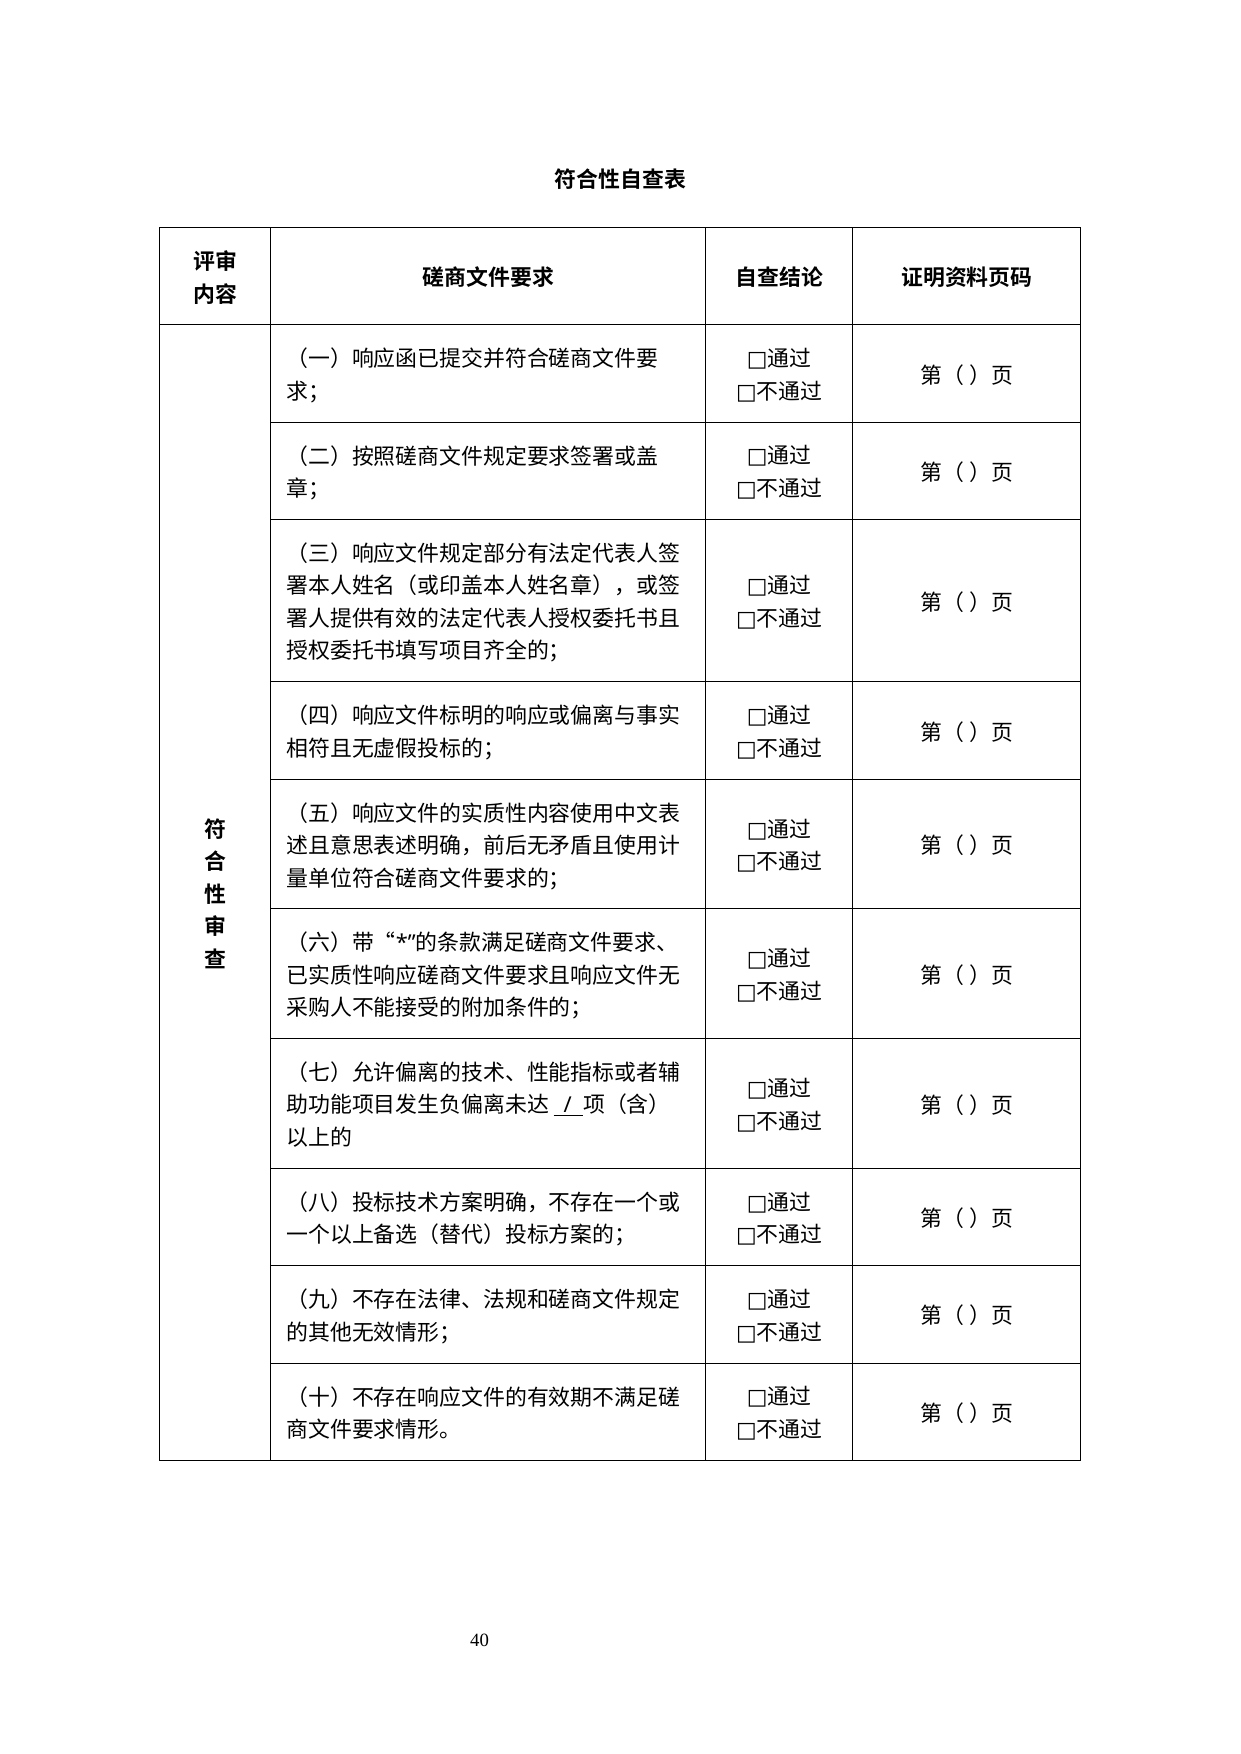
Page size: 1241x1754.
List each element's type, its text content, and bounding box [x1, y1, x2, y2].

table_cell □通过 □不通过 [706, 520, 852, 681]
table_cell 第（ ）页 [853, 325, 1080, 422]
table_cell 第（ ）页 [853, 1266, 1080, 1362]
table_cell （七）允许偏离的技术、性能指标或者辅助功能项目发生负偏离未达 / 项（含）以上的 [271, 1039, 705, 1168]
table_header 评审 内容 [160, 228, 270, 324]
table_cell 第（ ）页 [853, 1169, 1080, 1265]
table_header 磋商文件要求 [271, 228, 705, 324]
table_cell （二）按照磋商文件规定要求签署或盖章； [271, 423, 705, 519]
table_header 证明资料页码 [853, 228, 1080, 324]
table_cell □通过 □不通过 [706, 325, 852, 422]
table_cell □通过 □不通过 [706, 1364, 852, 1460]
table_cell （九）不存在法律、法规和磋商文件规定的其他无效情形； [271, 1266, 705, 1362]
table_cell （十）不存在响应文件的有效期不满足磋商文件要求情形。 [271, 1364, 705, 1460]
table_cell 第（ ）页 [853, 909, 1080, 1038]
table_cell □通过 □不通过 [706, 423, 852, 519]
table_cell □通过 □不通过 [706, 780, 852, 908]
table_cell □通过 □不通过 [706, 682, 852, 778]
table_cell □通过 □不通过 [706, 909, 852, 1038]
table_cell （一）响应函已提交并符合磋商文件要求； [271, 325, 705, 422]
table_cell □通过 □不通过 [706, 1039, 852, 1168]
table_cell 第（ ）页 [853, 682, 1080, 778]
table_cell （六）带“*”的条款满足磋商文件要求、已实质性响应磋商文件要求且响应文件无采购人不能接受的附加条件的； [271, 909, 705, 1038]
table_cell （五）响应文件的实质性内容使用中文表述且意思表述明确，前后无矛盾且使用计量单位符合磋商文件要求的； [271, 780, 705, 908]
table_cell （八）投标技术方案明确，不存在一个或一个以上备选（替代）投标方案的； [271, 1169, 705, 1265]
table_cell 第（ ）页 [853, 520, 1080, 681]
table_cell □通过 □不通过 [706, 1169, 852, 1265]
table_cell 符 合 性 审 查 [160, 325, 270, 1460]
table_cell （四）响应文件标明的响应或偏离与事实相符且无虚假投标的； [271, 682, 705, 778]
table_cell □通过 □不通过 [706, 1266, 852, 1362]
table_cell 第（ ）页 [853, 780, 1080, 908]
table_cell 第（ ）页 [853, 1039, 1080, 1168]
text 符合性自查表 [187, 162, 1053, 194]
table_header 自查结论 [706, 228, 852, 324]
table_cell 第（ ）页 [853, 1364, 1080, 1460]
table_cell （三）响应文件规定部分有法定代表人签署本人姓名（或印盖本人姓名章），或签署人提供有效的法定代表人授权委托书且授权委托书填写项目齐全的； [271, 520, 705, 681]
table_cell 第（ ）页 [853, 423, 1080, 519]
